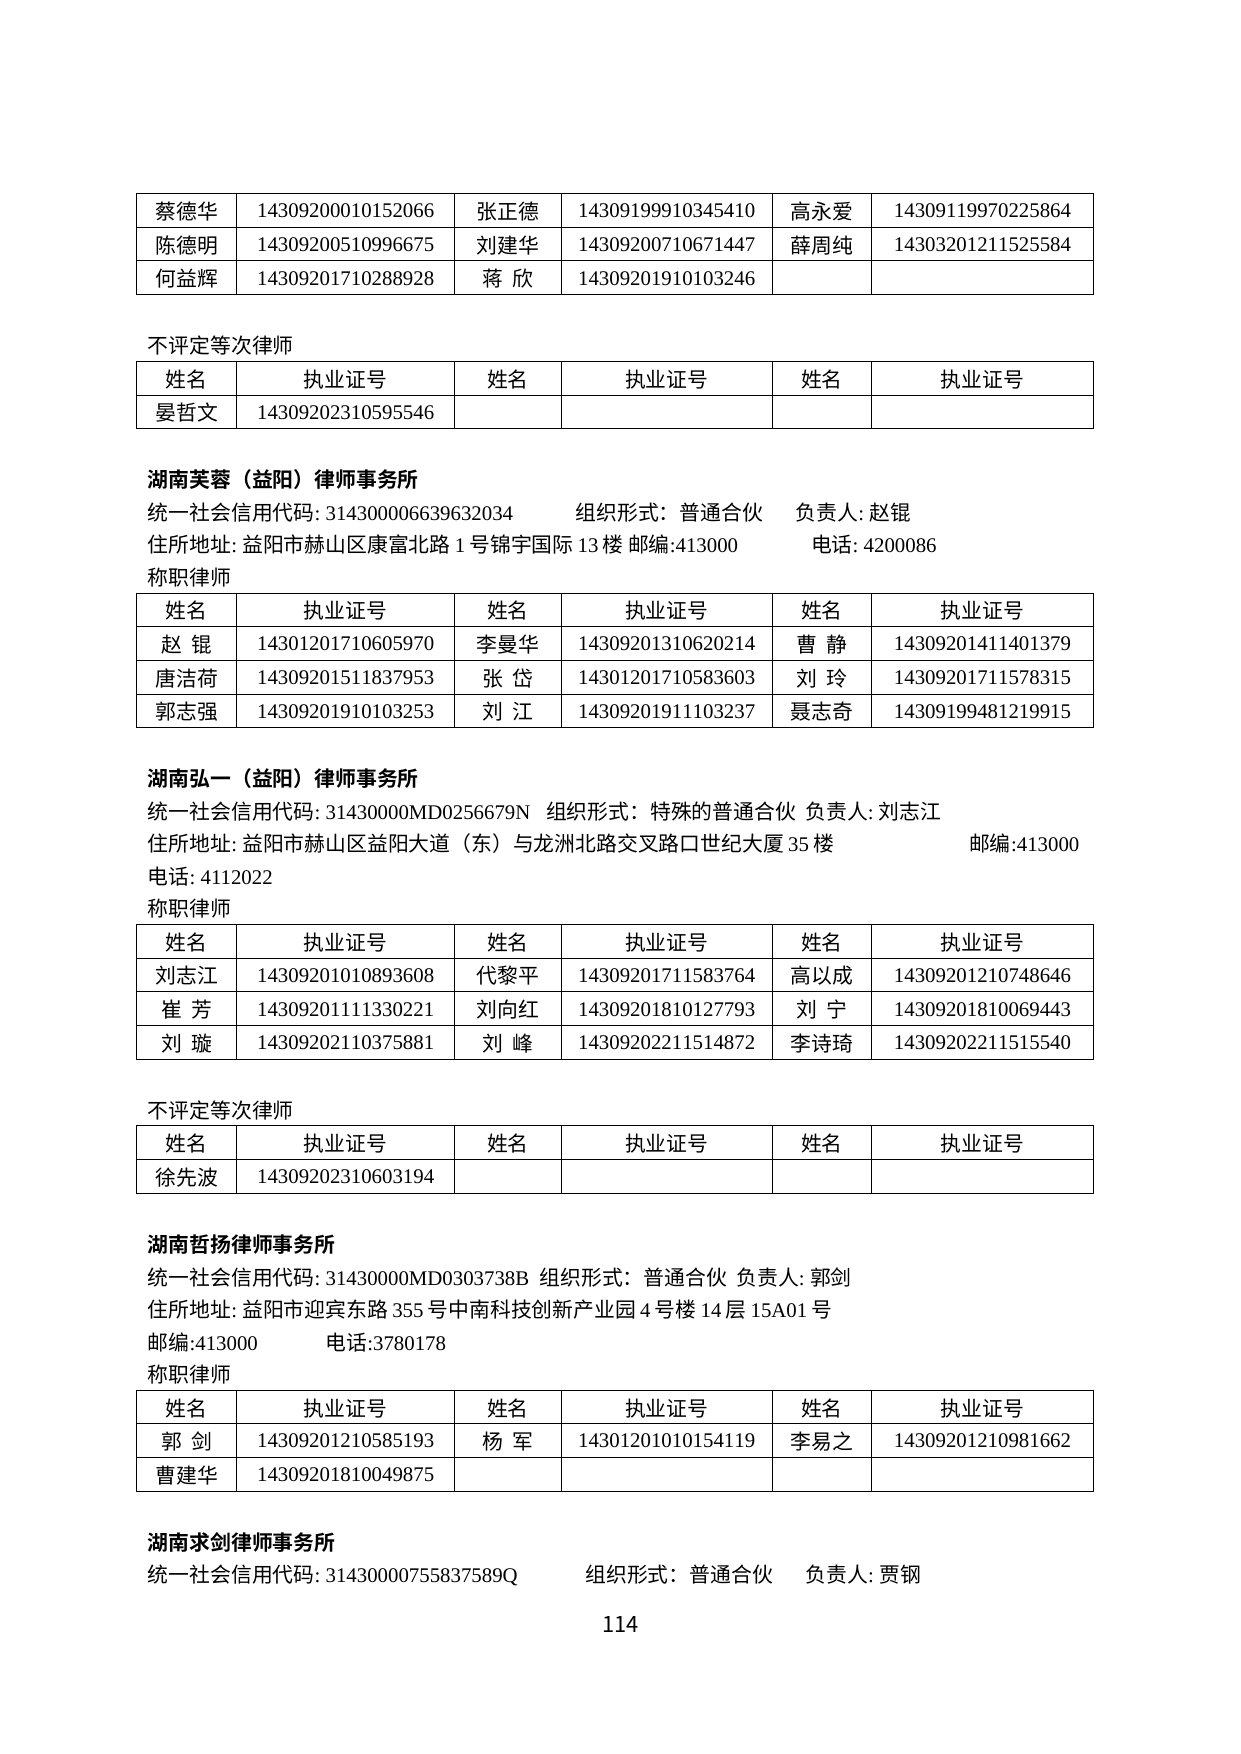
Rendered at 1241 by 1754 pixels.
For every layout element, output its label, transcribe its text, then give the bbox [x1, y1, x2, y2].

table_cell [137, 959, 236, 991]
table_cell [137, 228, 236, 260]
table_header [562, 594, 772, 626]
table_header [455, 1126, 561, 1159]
text 住所地址: 益阳市迎宾东路355号中南科技创新产业园4号楼14层15A01号 [148, 1292, 1093, 1324]
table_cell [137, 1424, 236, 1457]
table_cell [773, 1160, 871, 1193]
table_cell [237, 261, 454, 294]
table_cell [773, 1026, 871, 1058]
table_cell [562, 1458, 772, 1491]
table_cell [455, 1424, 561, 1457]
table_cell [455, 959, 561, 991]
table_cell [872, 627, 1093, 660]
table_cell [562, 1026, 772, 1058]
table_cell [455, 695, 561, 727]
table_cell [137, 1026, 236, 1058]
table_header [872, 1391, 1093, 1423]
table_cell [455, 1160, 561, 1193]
text 住所地址: 益阳市赫山区康富北路1号锦宇国际13楼 邮编:413000 电话: 4200086 [148, 527, 1093, 560]
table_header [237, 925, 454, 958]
text 湖南哲扬律师事务所 [148, 1227, 1093, 1259]
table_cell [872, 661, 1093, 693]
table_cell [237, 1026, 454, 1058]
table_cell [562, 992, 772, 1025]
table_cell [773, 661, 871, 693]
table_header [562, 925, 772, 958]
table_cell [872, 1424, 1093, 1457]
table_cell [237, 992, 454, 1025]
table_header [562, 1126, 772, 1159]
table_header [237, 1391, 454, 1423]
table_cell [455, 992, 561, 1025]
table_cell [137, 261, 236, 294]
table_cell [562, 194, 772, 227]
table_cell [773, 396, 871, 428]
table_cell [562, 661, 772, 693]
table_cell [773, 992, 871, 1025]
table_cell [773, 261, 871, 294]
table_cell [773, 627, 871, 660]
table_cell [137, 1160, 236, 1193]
text 不评定等次律师 [148, 1093, 1093, 1125]
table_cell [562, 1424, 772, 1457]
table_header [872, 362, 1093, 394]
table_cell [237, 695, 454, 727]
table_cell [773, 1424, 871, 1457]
text 称职律师 [148, 560, 1093, 592]
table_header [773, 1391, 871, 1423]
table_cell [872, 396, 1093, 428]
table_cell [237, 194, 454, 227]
text 统一社会信用代码: 31430000MD0256679N 组织形式：特殊的普通合伙 负责人: 刘志江 [148, 794, 1093, 826]
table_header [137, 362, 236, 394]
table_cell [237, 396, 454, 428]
text 称职律师 [148, 891, 1093, 924]
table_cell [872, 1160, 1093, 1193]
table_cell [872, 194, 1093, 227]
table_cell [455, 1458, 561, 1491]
text 邮编:413000 电话:3780178 [148, 1324, 1093, 1357]
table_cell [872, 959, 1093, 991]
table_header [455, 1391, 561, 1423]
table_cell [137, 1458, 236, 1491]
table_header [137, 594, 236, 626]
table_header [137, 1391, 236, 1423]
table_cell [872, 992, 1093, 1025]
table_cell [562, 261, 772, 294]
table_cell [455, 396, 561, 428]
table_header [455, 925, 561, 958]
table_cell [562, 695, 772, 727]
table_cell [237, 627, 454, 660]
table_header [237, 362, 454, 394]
text 称职律师 [148, 1357, 1093, 1389]
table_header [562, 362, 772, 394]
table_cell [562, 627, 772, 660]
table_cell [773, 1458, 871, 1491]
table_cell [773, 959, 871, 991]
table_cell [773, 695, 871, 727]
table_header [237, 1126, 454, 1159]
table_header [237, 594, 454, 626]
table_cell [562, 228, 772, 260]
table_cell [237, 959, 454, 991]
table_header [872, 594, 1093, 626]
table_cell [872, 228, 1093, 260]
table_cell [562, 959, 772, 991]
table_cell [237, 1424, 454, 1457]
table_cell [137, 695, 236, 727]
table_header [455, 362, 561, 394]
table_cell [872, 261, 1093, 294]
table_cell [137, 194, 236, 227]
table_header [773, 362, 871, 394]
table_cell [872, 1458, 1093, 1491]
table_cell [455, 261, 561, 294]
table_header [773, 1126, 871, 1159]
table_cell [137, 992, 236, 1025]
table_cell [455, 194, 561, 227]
text 湖南求剑律师事务所 [148, 1525, 1093, 1557]
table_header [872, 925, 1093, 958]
text 统一社会信用代码: 314300006639632034 组织形式：普通合伙 负责人: 赵锟 [148, 495, 1093, 527]
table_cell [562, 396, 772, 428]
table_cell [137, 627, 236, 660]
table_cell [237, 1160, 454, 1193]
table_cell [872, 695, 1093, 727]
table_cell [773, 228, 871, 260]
text 住所地址: 益阳市赫山区益阳大道（东）与龙洲北路交叉路口世纪大厦35楼 邮编:413000 电话: 4112022 [148, 826, 1093, 891]
text 不评定等次律师 [148, 328, 1093, 361]
text 统一社会信用代码: 31430000755837589Q 组织形式：普通合伙 负责人: 贾钢 [148, 1557, 1093, 1590]
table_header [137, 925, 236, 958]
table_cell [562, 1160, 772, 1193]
text 湖南弘一（益阳）律师事务所 [148, 761, 1093, 794]
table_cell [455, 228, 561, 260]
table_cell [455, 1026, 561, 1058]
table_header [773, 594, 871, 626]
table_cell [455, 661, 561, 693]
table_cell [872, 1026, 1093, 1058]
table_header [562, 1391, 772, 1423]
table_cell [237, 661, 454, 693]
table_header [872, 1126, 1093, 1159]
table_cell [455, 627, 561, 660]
text 统一社会信用代码: 31430000MD0303738B 组织形式：普通合伙 负责人: 郭剑 [148, 1259, 1093, 1292]
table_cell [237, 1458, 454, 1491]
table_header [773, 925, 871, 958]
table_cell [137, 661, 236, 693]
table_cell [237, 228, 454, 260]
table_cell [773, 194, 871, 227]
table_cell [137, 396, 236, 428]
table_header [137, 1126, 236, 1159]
text 湖南芙蓉（益阳）律师事务所 [148, 462, 1093, 495]
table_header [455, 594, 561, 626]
